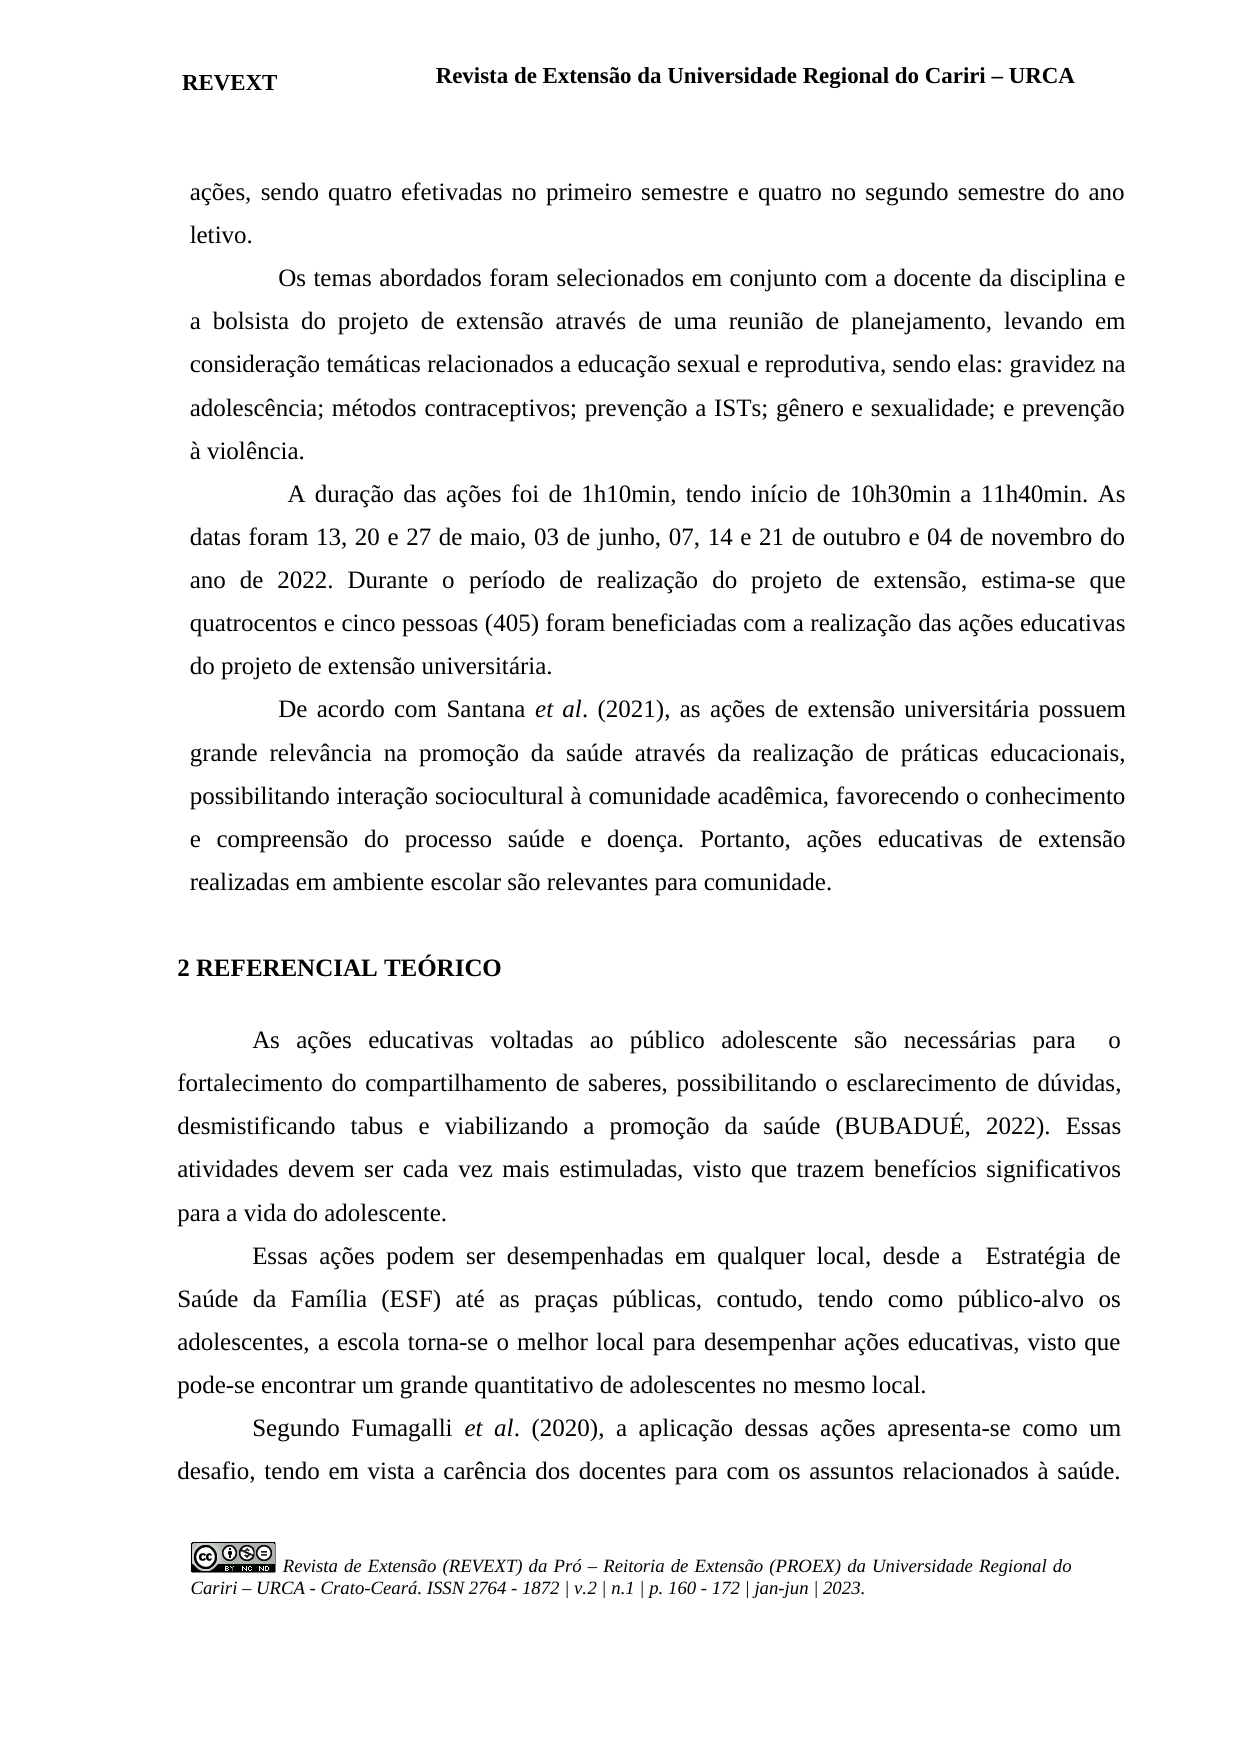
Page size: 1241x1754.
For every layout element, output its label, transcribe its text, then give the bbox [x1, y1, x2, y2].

subtitle 2 REFERENCIAL TEÓRICO [177, 953, 1122, 982]
text Os temas abordados foram selecionados em conjunto com a docente da disciplina e a bolsista do projeto de extensão através de uma reunião de planejamento, levando em consideração temáticas relacionados a educação sexual e reprodutiva, sendo elas: gravidez na adolescência; métodos contraceptivos; prevenção a ISTs; gênero e sexualidade; e prevenção à violência. [189, 263, 1126, 464]
text As ações educativas voltadas ao público adolescente são necessárias para o fortalecimento do compartilhamento de saberes, possibilitando o esclarecimento de dúvidas, desmistificando tabus e viabilizando a promoção da saúde (BUBADUÉ, 2022). Essas atividades devem ser cada vez mais estimuladas, visto que trazem benefícios significativos para a vida do adolescente. [177, 1025, 1122, 1226]
text De acordo com Santana et al. (2021), as ações de extensão universitária possuem grande relevância na promoção da saúde através da realização de práticas educacionais, possibilitando interação sociocultural à comunidade acadêmica, favorecendo o conhecimento e compreensão do processo saúde e doença. Portanto, ações educativas de extensão realizadas em ambiente escolar são relevantes para comunidade. [189, 694, 1126, 896]
text Essas ações podem ser desempenhadas em qualquer local, desde a Estratégia de Saúde da Família (ESF) até as praças públicas, contudo, tendo como público-alvo os adolescentes, a escola torna-se o melhor local para desempenhar ações educativas, visto que pode-se encontrar um grande quantitativo de adolescentes no mesmo local. [177, 1241, 1122, 1399]
text A duração das ações foi de 1h10min, tendo início de 10h30min a 11h40min. As datas foram 13, 20 e 27 de maio, 03 de junho, 07, 14 e 21 de outubro e 04 de novembro do ano de 2022. Durante o período de realização do projeto de extensão, estima-se que quatrocentos e cinco pessoas (405) foram beneficiadas com a realização das ações educativas do projeto de extensão universitária. [189, 479, 1126, 680]
picture [189, 1541, 276, 1573]
